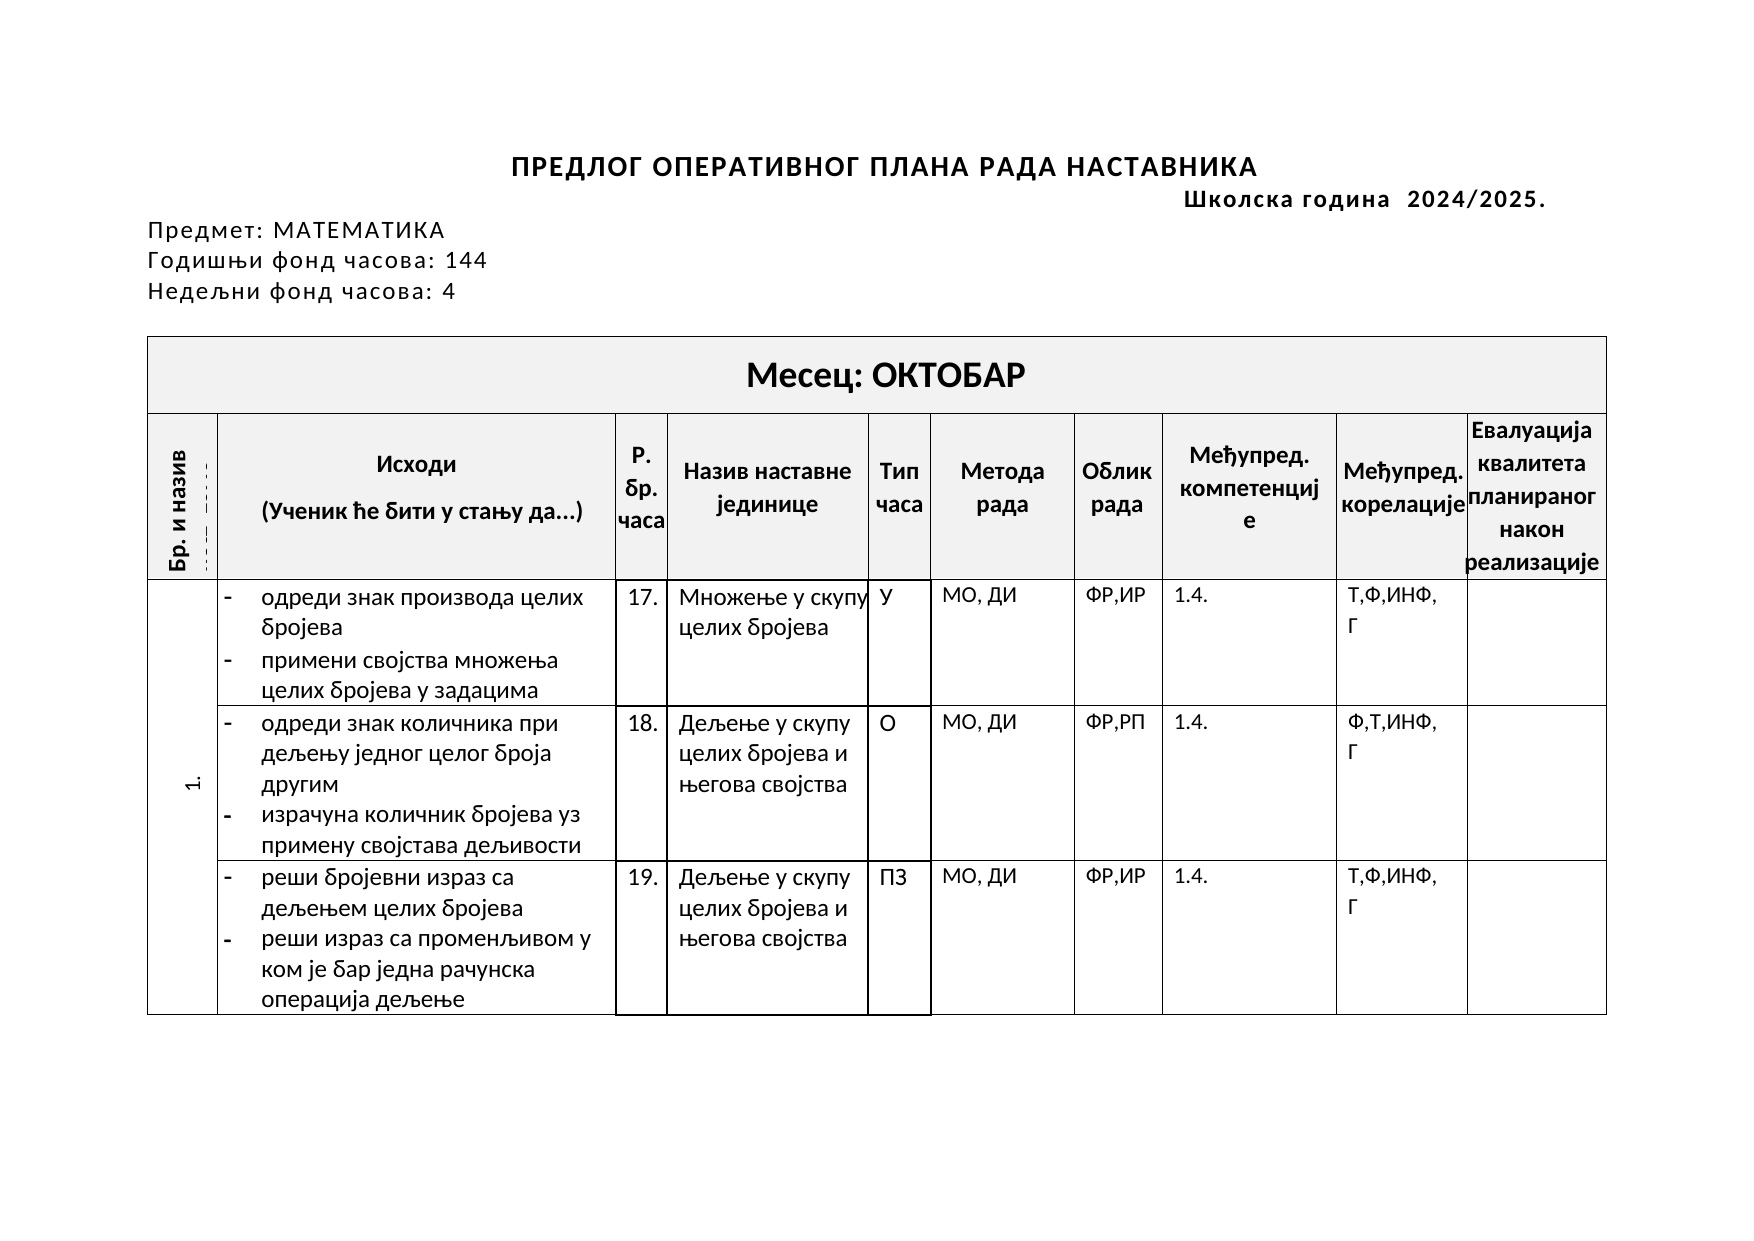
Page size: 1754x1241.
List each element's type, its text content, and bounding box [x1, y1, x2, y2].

table_cell О [869, 707, 930, 859]
table_cell Т,Ф,ИНФ,Г [1337, 861, 1467, 1014]
table_cell Дељење у скупу целих бројева и његова својства [668, 707, 867, 859]
table_cell Назив наставне јединице [668, 414, 868, 578]
table_cell Међупред. корелације [1337, 414, 1467, 578]
text Недељни фонд часова: 4 [148, 275, 1606, 305]
table_cell МО, ДИ [932, 580, 1074, 705]
text ПРЕДЛОГ ОПЕРАТИВНОГ ПЛАНА РАДА НАСТАВНИКА [148, 148, 1606, 183]
table_cell ФР,ИР [1075, 861, 1162, 1014]
table_cell 1.4. [1163, 580, 1336, 705]
table_cell Т,Ф,ИНФ,Г [1337, 580, 1467, 705]
table_cell ФР,ИР [1075, 580, 1162, 705]
table_cell реши бројевни израз са дељењем целих бројева реши израз са променљивом у ком је бар једна рачунска операција дељење [218, 861, 615, 1014]
table_cell У [869, 581, 930, 705]
table_cell Р. бр. часа [616, 414, 667, 578]
table_cell Бр. и назив наст. теме [148, 414, 217, 578]
table_cell Дељење у скупу целих бројева и његова својства [668, 862, 867, 1014]
table_cell 1. [148, 580, 217, 1014]
table_cell Тип часа [869, 414, 930, 578]
table_cell 1.4. [1163, 706, 1336, 859]
table_cell МО, ДИ [932, 706, 1074, 859]
table_cell ФР,РП [1075, 706, 1162, 859]
table_cell одреди знак производа целих бројева примени својства множења целих бројева у задацима [218, 580, 615, 705]
table_cell Евалуација квалитета планираног након реализације [1468, 414, 1606, 578]
table_cell Метода рада [931, 414, 1074, 578]
table_cell [1468, 706, 1606, 859]
text Предмет: МАТЕМАТИКА [148, 214, 1606, 244]
text Годишњи фонд часова: 144 [148, 244, 1606, 275]
table_cell 18. [617, 707, 666, 859]
table_cell одреди знак количника при дељењу једног целог броја другим израчуна количник бројева уз примену својстава дељивости [218, 706, 615, 859]
table_cell МО, ДИ [932, 861, 1074, 1014]
table_cell Исходи (Ученик ће бити у стању да...) [218, 414, 615, 578]
table_cell 19. [617, 862, 666, 1014]
table_cell Ф,Т,ИНФ,Г [1337, 706, 1467, 859]
table_cell 1.4. [1163, 861, 1336, 1014]
table_cell [1468, 580, 1606, 705]
table_cell Међупред. компетенције [1163, 414, 1336, 578]
table_cell [1468, 861, 1606, 1014]
table_cell Множење у скупу целих бројева [668, 581, 867, 705]
text Школска година 2024/2025. [1048, 183, 1606, 214]
table_cell Облик рада [1075, 414, 1162, 578]
table_cell ПЗ [869, 862, 930, 1014]
table_cell 17. [617, 581, 666, 705]
table_header Месец: ОКТОБАР [148, 337, 1606, 413]
